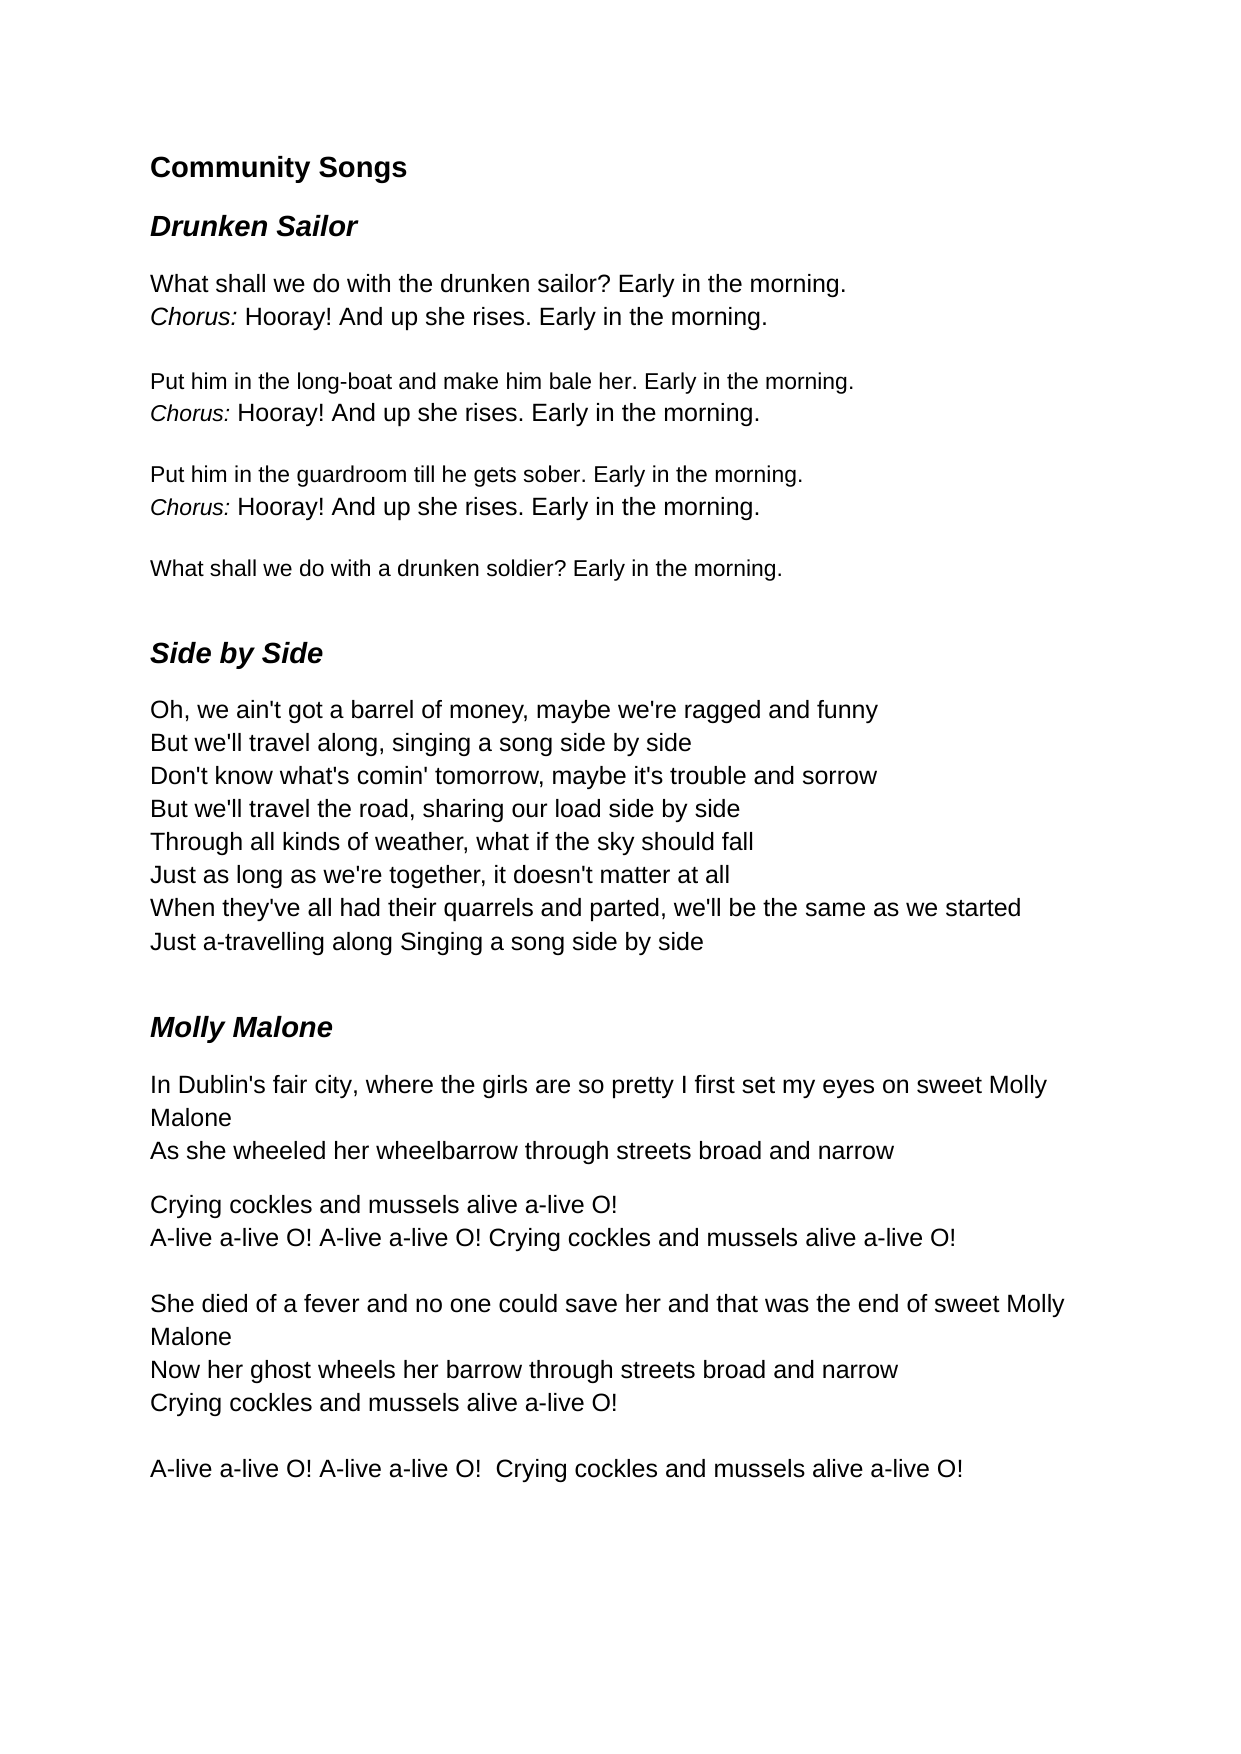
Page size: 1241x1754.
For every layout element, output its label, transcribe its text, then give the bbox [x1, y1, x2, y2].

text Through all kinds of weather, what if the sky should fall [150, 827, 1090, 856]
text In Dublin's fair city, where the girls are so pretty I first set my eyes on sweet Molly Malone As she wheeled her wheelbarrow through streets broad and narrow [150, 1070, 1090, 1165]
text Put him in the guardroom till he gets sober. Early in the morning. [150, 461, 1090, 488]
text Molly Malone [150, 1011, 1090, 1044]
text What shall we do with a drunken soldier? Early in the morning. [150, 555, 1090, 581]
text Community Songs [150, 150, 1090, 183]
text But we'll travel along, singing a song side by side [150, 728, 1090, 757]
text But we'll travel the road, sharing our load side by side [150, 794, 1090, 823]
text Just a-travelling along Singing a song side by side [150, 926, 1090, 955]
text What shall we do with the drunken sailor? Early in the morning. [150, 269, 1090, 297]
text Just as long as we're together, it doesn't matter at all [150, 860, 1090, 889]
text When they've all had their quarrels and parted, we'll be the same as we started [150, 893, 1090, 922]
text Chorus: Hooray! And up she rises. Early in the morning. [150, 398, 1090, 427]
text Chorus: Hooray! And up she rises. Early in the morning. [150, 302, 1090, 331]
text Put him in the long-boat and make him bale her. Early in the morning. [150, 368, 1090, 394]
text Crying cockles and mussels alive a-live O! A-live a-live O! A-live a-live O! Crying cockles and mussels alive a-live O! She died of a fever and no one could save her and that was the end of sweet Molly Malone Now her ghost wheels her barrow through streets broad and narrow Crying cockles and mussels alive a-live O! A-live a-live O! A-live a-live O! Crying cockles and mussels alive a-live O! [150, 1190, 1090, 1513]
text Don't know what's comin' tomorrow, maybe it's trouble and sorrow [150, 761, 1090, 790]
text Oh, we ain't got a barrel of money, maybe we're ragged and funny [150, 695, 1090, 724]
text Chorus: Hooray! And up she rises. Early in the morning. [150, 491, 1090, 520]
text Side by Side [150, 636, 1090, 669]
text Drunken Sailor [150, 209, 1090, 243]
